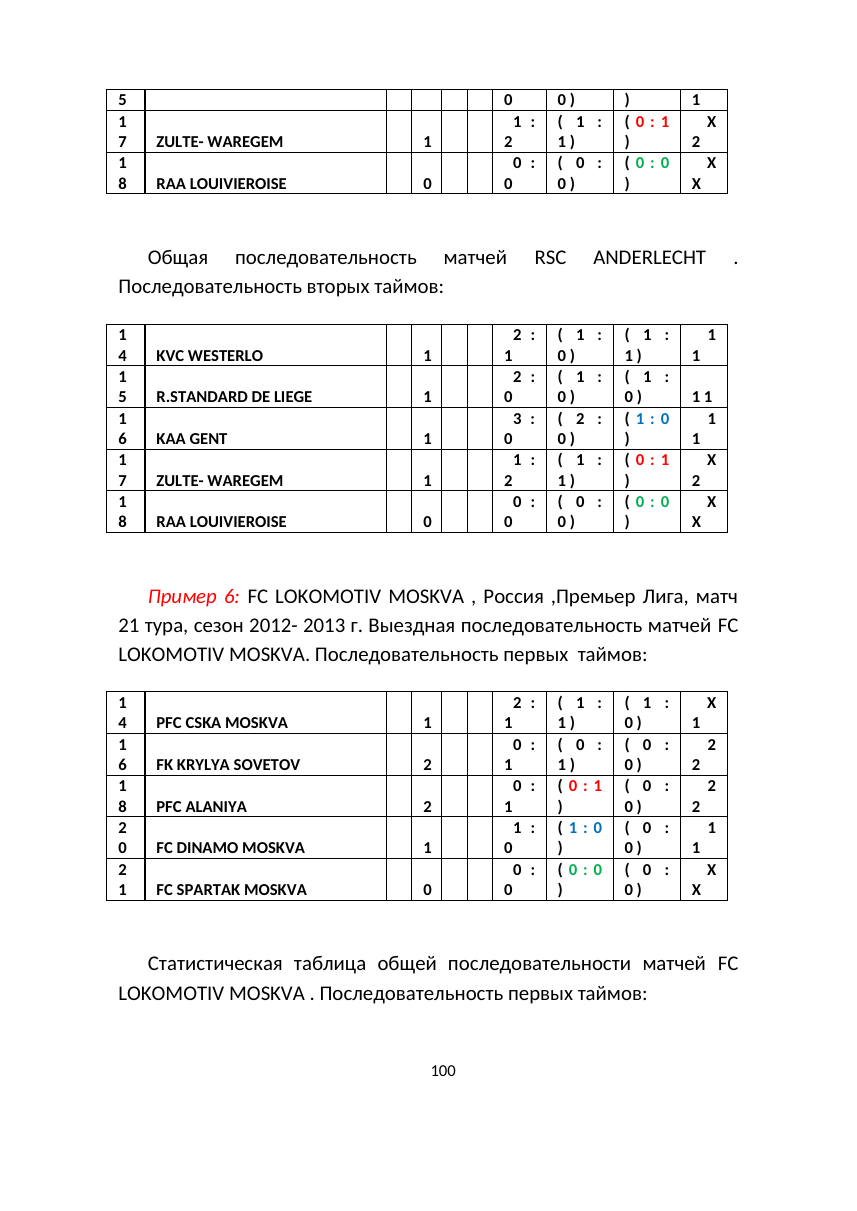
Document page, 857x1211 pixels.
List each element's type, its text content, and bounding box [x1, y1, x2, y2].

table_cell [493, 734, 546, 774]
text Пример 6: FC LOKOMOTIV MOSKVA , Россия ,Премьер Лига, матч 21 тура, сезон 2012- 2013 г. Выездная последовательность матчей FC LOKOMOTIV MOSKVA. Последовательность первых таймов: [118, 583, 738, 667]
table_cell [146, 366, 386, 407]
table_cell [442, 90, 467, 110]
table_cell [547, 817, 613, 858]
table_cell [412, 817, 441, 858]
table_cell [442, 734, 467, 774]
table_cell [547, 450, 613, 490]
text Статистическая таблица общей последовательности матчей FC LOKOMOTIV MOSKVA . Последовательность первых таймов: [118, 951, 738, 1005]
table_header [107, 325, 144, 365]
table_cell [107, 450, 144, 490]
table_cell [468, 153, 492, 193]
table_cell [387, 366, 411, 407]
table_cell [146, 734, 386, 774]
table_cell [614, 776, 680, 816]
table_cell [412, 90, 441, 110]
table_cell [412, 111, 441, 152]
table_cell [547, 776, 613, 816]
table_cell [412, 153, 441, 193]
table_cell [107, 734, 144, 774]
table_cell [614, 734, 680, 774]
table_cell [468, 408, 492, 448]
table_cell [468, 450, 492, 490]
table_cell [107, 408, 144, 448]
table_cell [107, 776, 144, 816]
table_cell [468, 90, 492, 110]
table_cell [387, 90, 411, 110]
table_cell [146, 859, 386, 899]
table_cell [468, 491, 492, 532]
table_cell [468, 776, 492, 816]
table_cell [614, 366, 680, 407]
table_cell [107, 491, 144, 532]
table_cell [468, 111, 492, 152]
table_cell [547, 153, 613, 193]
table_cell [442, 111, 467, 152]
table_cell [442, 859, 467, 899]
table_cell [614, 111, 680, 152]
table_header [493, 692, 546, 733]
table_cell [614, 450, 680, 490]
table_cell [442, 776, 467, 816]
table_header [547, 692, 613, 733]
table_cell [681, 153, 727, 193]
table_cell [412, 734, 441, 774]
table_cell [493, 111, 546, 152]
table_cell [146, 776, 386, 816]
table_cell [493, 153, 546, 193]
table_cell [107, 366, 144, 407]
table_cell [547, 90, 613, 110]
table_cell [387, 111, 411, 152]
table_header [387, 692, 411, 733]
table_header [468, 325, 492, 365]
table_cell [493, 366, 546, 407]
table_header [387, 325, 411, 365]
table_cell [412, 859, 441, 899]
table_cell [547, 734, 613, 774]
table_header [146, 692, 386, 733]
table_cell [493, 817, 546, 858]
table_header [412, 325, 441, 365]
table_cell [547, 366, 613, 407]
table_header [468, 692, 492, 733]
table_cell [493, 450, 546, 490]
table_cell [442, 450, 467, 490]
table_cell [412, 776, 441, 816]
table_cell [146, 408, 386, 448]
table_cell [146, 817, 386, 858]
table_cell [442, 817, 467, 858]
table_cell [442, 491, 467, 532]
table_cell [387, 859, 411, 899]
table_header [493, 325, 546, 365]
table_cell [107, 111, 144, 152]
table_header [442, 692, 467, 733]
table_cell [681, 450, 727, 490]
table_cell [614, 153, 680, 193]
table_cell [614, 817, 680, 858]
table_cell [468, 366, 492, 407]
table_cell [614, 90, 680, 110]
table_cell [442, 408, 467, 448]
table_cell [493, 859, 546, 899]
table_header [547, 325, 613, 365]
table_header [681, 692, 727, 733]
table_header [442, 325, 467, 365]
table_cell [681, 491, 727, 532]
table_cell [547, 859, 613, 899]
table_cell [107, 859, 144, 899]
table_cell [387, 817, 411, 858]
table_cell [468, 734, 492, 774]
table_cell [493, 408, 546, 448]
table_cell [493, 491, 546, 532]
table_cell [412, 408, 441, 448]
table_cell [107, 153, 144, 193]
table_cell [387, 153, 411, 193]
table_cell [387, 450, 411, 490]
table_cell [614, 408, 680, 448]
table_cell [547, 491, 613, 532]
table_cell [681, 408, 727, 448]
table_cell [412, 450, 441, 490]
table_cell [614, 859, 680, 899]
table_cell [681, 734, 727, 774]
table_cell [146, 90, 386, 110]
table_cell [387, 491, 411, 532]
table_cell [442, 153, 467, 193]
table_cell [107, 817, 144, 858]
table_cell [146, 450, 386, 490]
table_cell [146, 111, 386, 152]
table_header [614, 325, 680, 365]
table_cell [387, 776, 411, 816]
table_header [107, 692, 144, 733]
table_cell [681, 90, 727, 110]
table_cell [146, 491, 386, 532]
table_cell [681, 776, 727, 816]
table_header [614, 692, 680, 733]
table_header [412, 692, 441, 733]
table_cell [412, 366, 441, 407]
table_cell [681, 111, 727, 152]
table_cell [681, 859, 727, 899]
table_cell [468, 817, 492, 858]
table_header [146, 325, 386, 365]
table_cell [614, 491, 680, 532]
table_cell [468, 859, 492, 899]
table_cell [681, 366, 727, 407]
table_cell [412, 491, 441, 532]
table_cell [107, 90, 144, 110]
text Общая последовательность матчей RSC ANDERLECHT . Последовательность вторых таймов: [118, 244, 738, 299]
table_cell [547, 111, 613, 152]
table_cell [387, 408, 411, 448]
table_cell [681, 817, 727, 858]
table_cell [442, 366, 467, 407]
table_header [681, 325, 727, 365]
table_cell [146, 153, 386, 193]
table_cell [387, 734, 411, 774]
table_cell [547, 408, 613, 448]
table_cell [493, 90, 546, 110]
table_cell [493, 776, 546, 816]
